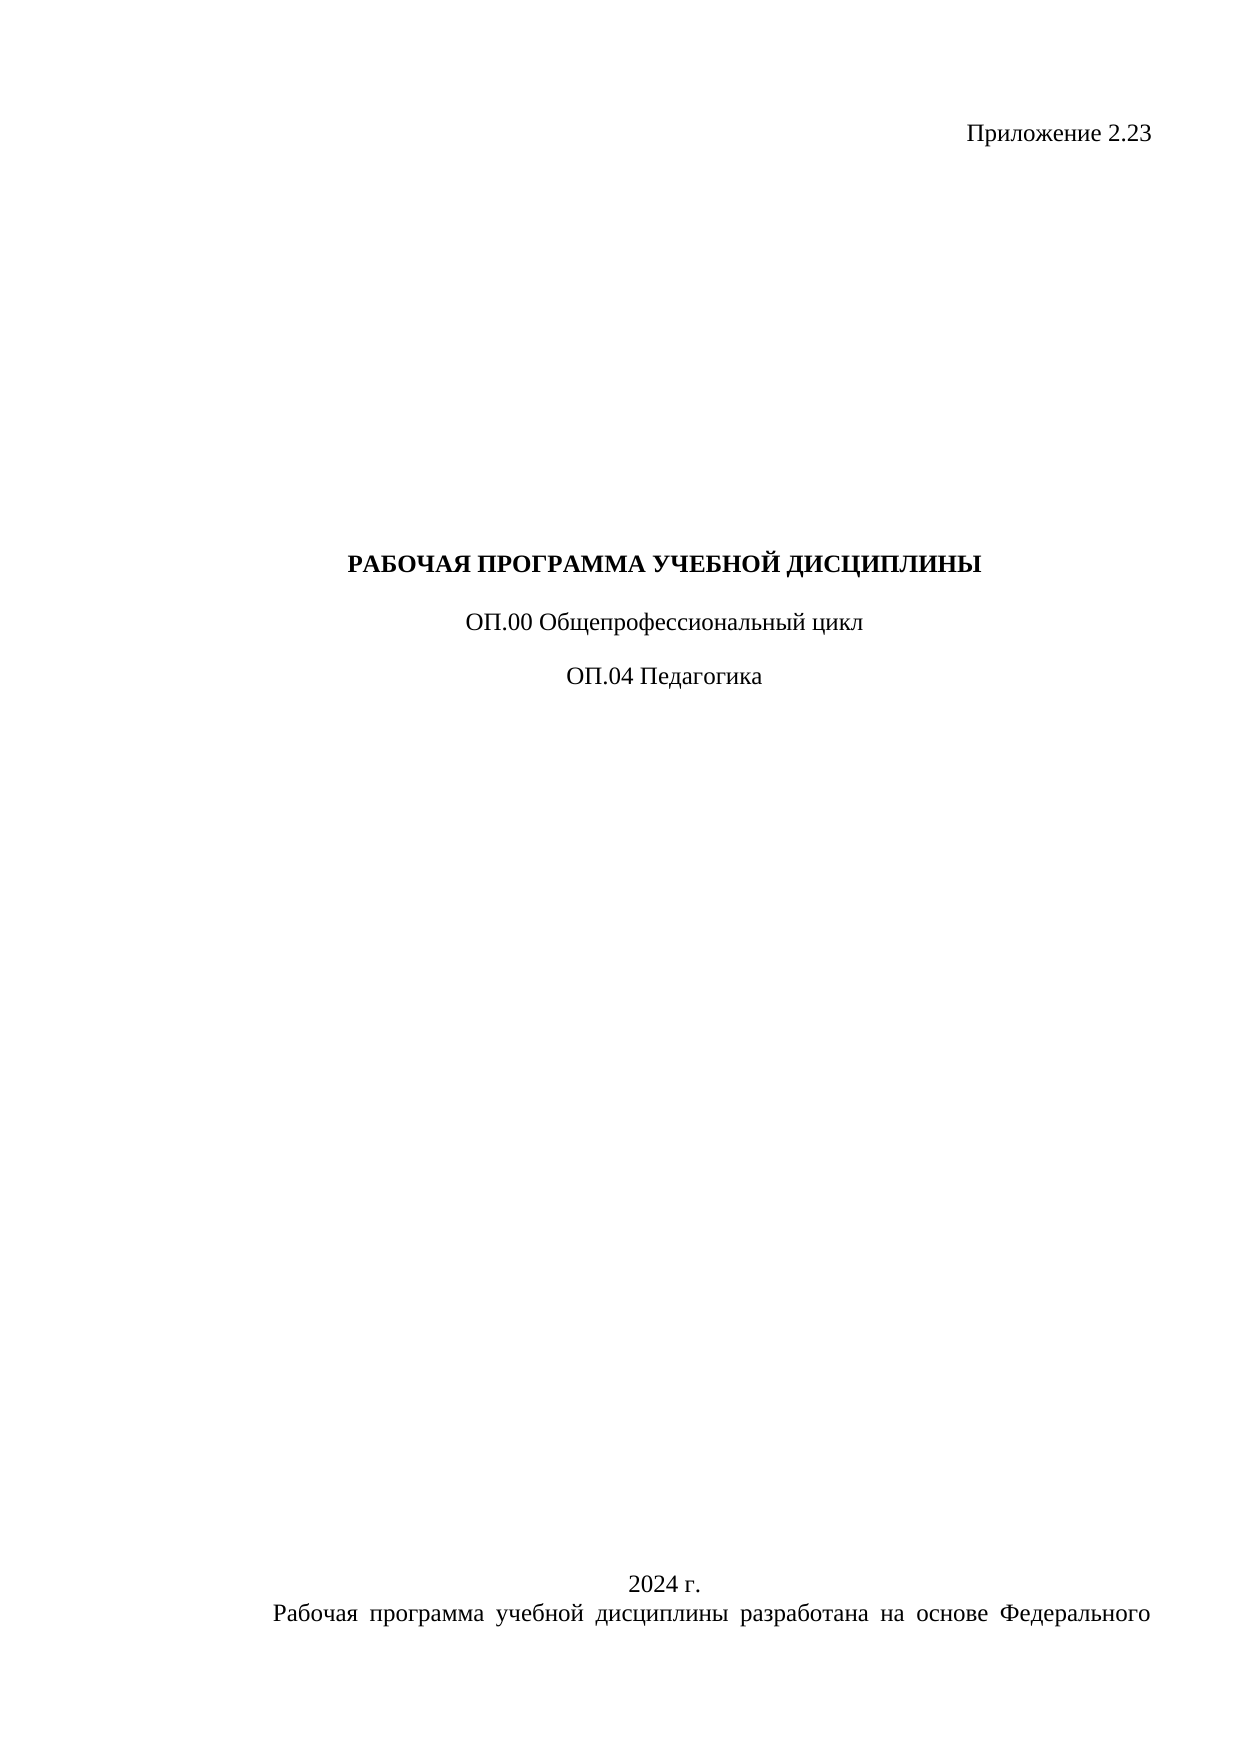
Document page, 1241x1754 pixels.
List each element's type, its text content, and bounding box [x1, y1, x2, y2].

text РАБОЧАЯ ПРОГРАММА УЧЕБНОЙ ДИСЦИПЛИНЫ [177, 549, 1152, 578]
text ОП.00 Общепрофессиональный цикл [177, 607, 1152, 636]
text Приложение 2.23 [177, 118, 1152, 147]
text 2024 г. [177, 1569, 1152, 1598]
text ОП.04 Педагогика [177, 661, 1152, 689]
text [177, 1598, 1152, 1627]
